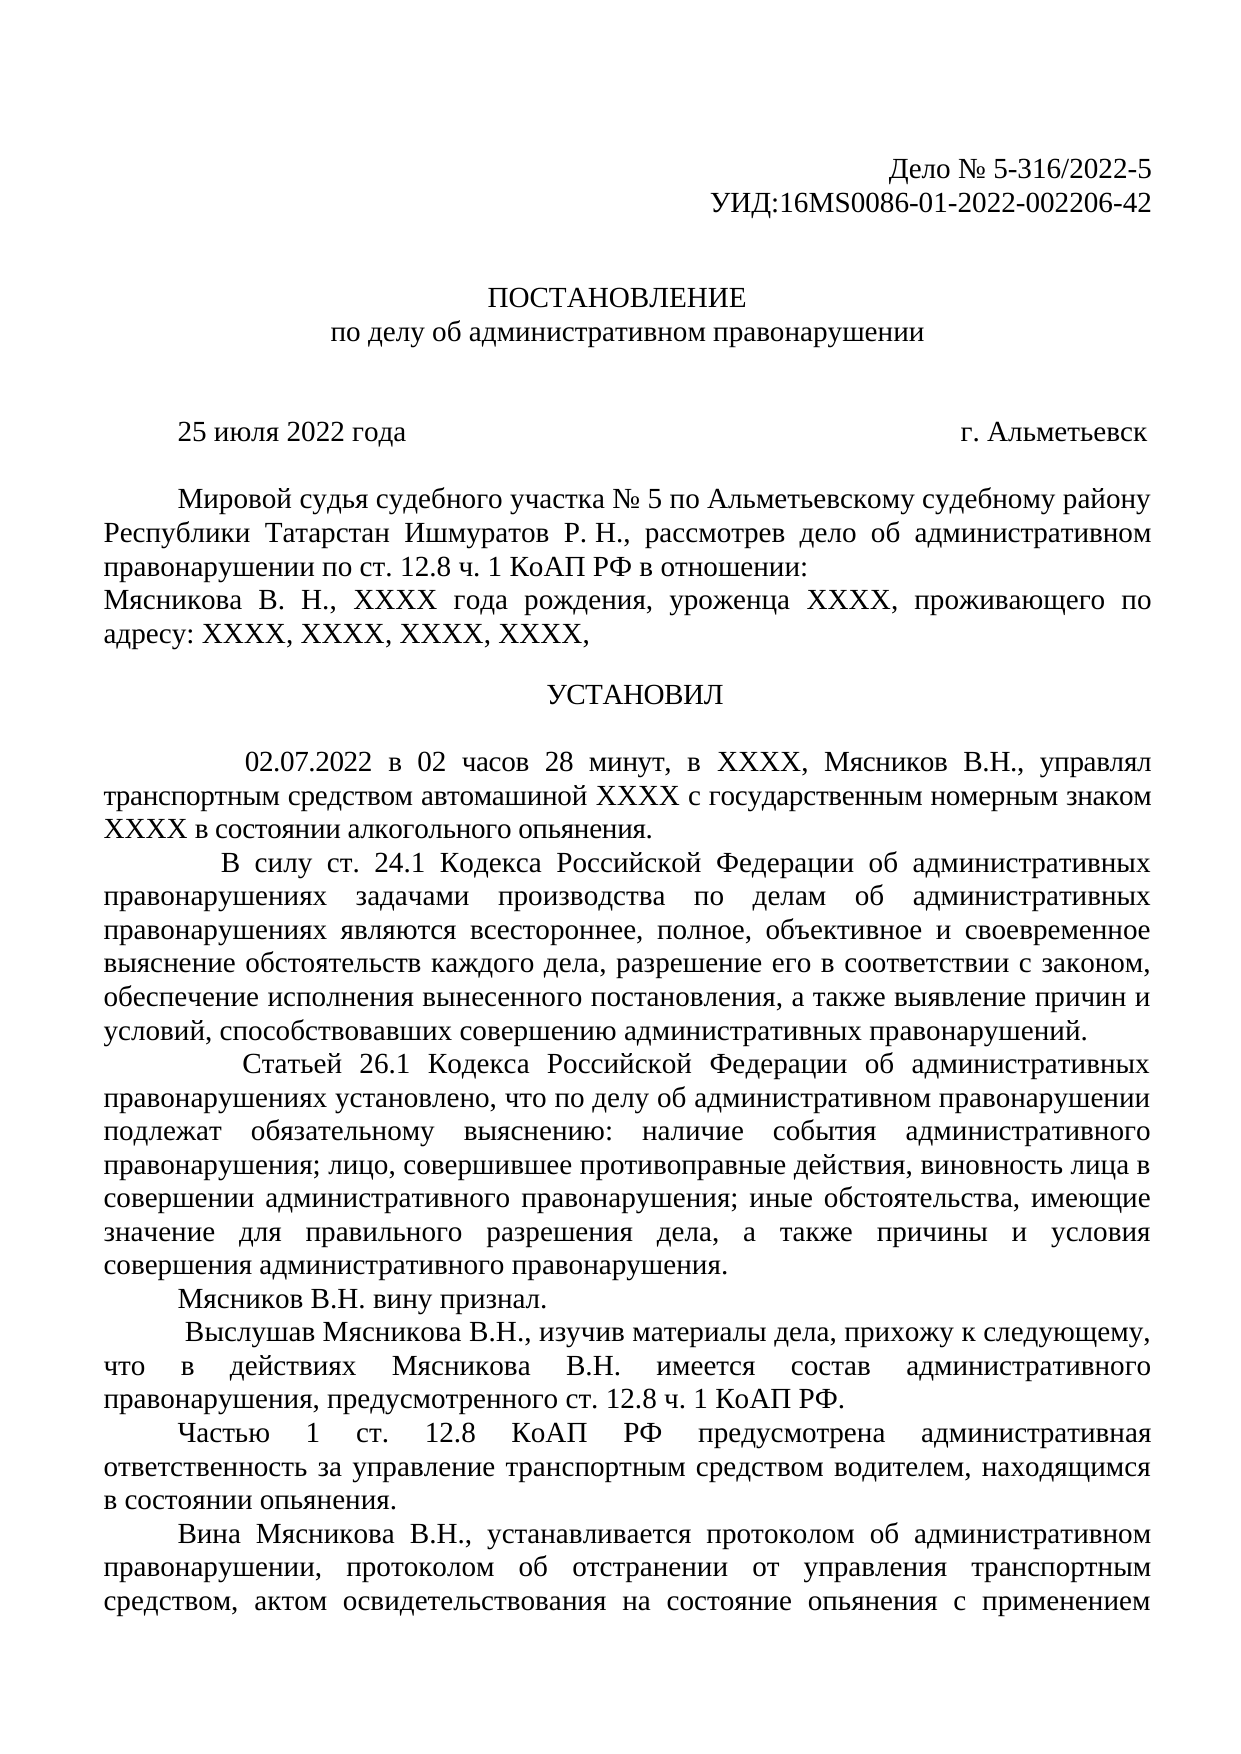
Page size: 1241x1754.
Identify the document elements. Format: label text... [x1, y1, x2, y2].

text УСТАНОВИЛ [118, 677, 1152, 711]
text Мировой судья судебного участка № 5 по Альметьевскому судебному району Республики Татарстан Ишмуратов Р. Н., рассмотрев дело об административном правонарушении по ст. 12.8 ч. 1 КоАП РФ в отношении: [103, 482, 1152, 582]
text Мясников В.Н. вину признал. [103, 1281, 1152, 1314]
text В силу ст. 24.1 Кодекса Российской Федерации об административных правонарушениях задачами производства по делам об административных правонарушениях являются всестороннее, полное, объективное и своевременное выяснение обстоятельств каждого дела, разрешение его в соответствии с законом, обеспечение исполнения вынесенного постановления, а также выявление причин и условий, способствовавших совершению административных правонарушений. [103, 845, 1152, 1046]
text Дело № 5-316/2022-5 [103, 152, 1152, 185]
text Выслушав Мясникова В.Н., изучив материалы дела, прихожу к следующему, что в действиях Мясникова В.Н. имеется состав административного правонарушения, предусмотренного ст. 12.8 ч. 1 КоАП РФ. [103, 1314, 1152, 1415]
text 25 июля 2022 года г. Альметьевск [103, 414, 1152, 448]
text по делу об административном правонарушении [103, 314, 1152, 347]
text Статьей 26.1 Кодекса Российской Федерации об административных правонарушениях установлено, что по делу об административном правонарушении подлежат обязательному выяснению: наличие события административного правонарушения; лицо, совершившее противоправные действия, виновность лица в совершении административного правонарушения; иные обстоятельства, имеющие значение для правильного разрешения дела, а также причины и условия совершения административного правонарушения. [103, 1046, 1152, 1281]
text Мясникова В. Н., XXXX года рождения, уроженца XXXX, проживающего по адресу: XXXX, XXXX, XXXX, XXXX, [103, 582, 1152, 649]
text ПОСТАНОВЛЕНИЕ [103, 280, 1152, 314]
text УИД:16МS0086-01-2022-002206-42 [103, 185, 1152, 219]
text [103, 1516, 1152, 1616]
text Частью 1 ст. 12.8 КоАП РФ предусмотрена административная ответственность за управление транспортным средством водителем, находящимся в состоянии опьянения. [103, 1415, 1152, 1516]
text 02.07.2022 в 02 часов 28 минут, в XXXX, Мясников В.Н., управлял транспортным средством автомашиной XXXX с государственным номерным знаком XXXX в состоянии алкогольного опьянения. [103, 744, 1152, 845]
